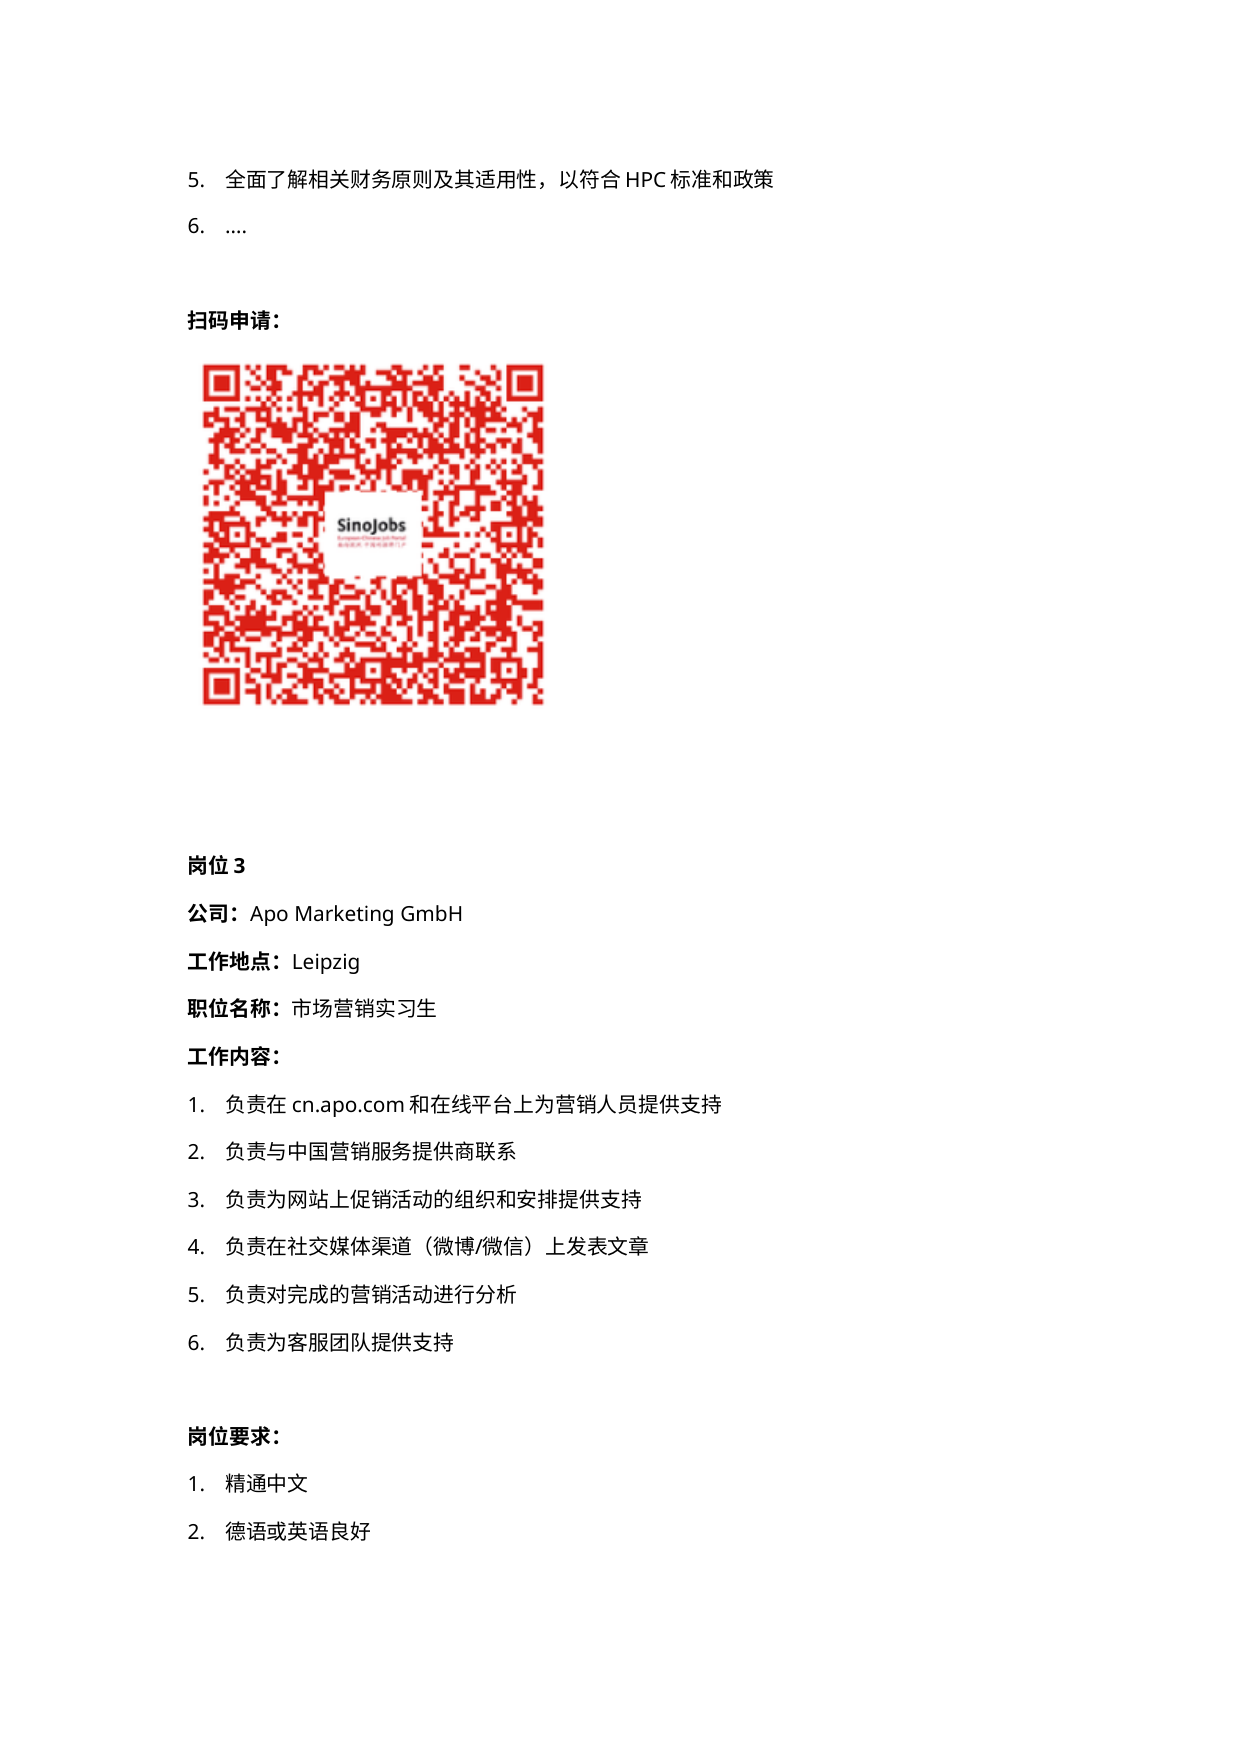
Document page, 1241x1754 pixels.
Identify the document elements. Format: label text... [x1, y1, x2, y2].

list 负责为网站上促销活动的组织和安排提供支持 [187, 1182, 1053, 1214]
list 全面了解相关财务原则及其适用性，以符合HPC标准和政策 [187, 162, 1053, 194]
text 岗位要求： [187, 1419, 1053, 1452]
picture [187, 350, 560, 723]
text 工作地点：Leipzig [187, 944, 1053, 976]
list 负责为客服团队提供支持 [187, 1325, 1053, 1357]
list …. [187, 209, 1053, 242]
text 职位名称：市场营销实习生 [187, 992, 1053, 1024]
text 扫码申请： [187, 303, 1053, 335]
list 负责在社交媒体渠道（微博/微信）上发表文章 [187, 1229, 1053, 1262]
text 公司：Apo Marketing GmbH [187, 896, 1053, 929]
list 德语或英语良好 [187, 1514, 1053, 1547]
text 岗位3 [187, 849, 1053, 881]
list 负责对完成的营销活动进行分析 [187, 1277, 1053, 1310]
list 精通中文 [187, 1467, 1053, 1499]
list 负责与中国营销服务提供商联系 [187, 1134, 1053, 1167]
list 负责在cn.apo.com和在线平台上为营销人员提供支持 [187, 1087, 1053, 1119]
text 工作内容： [187, 1039, 1053, 1072]
